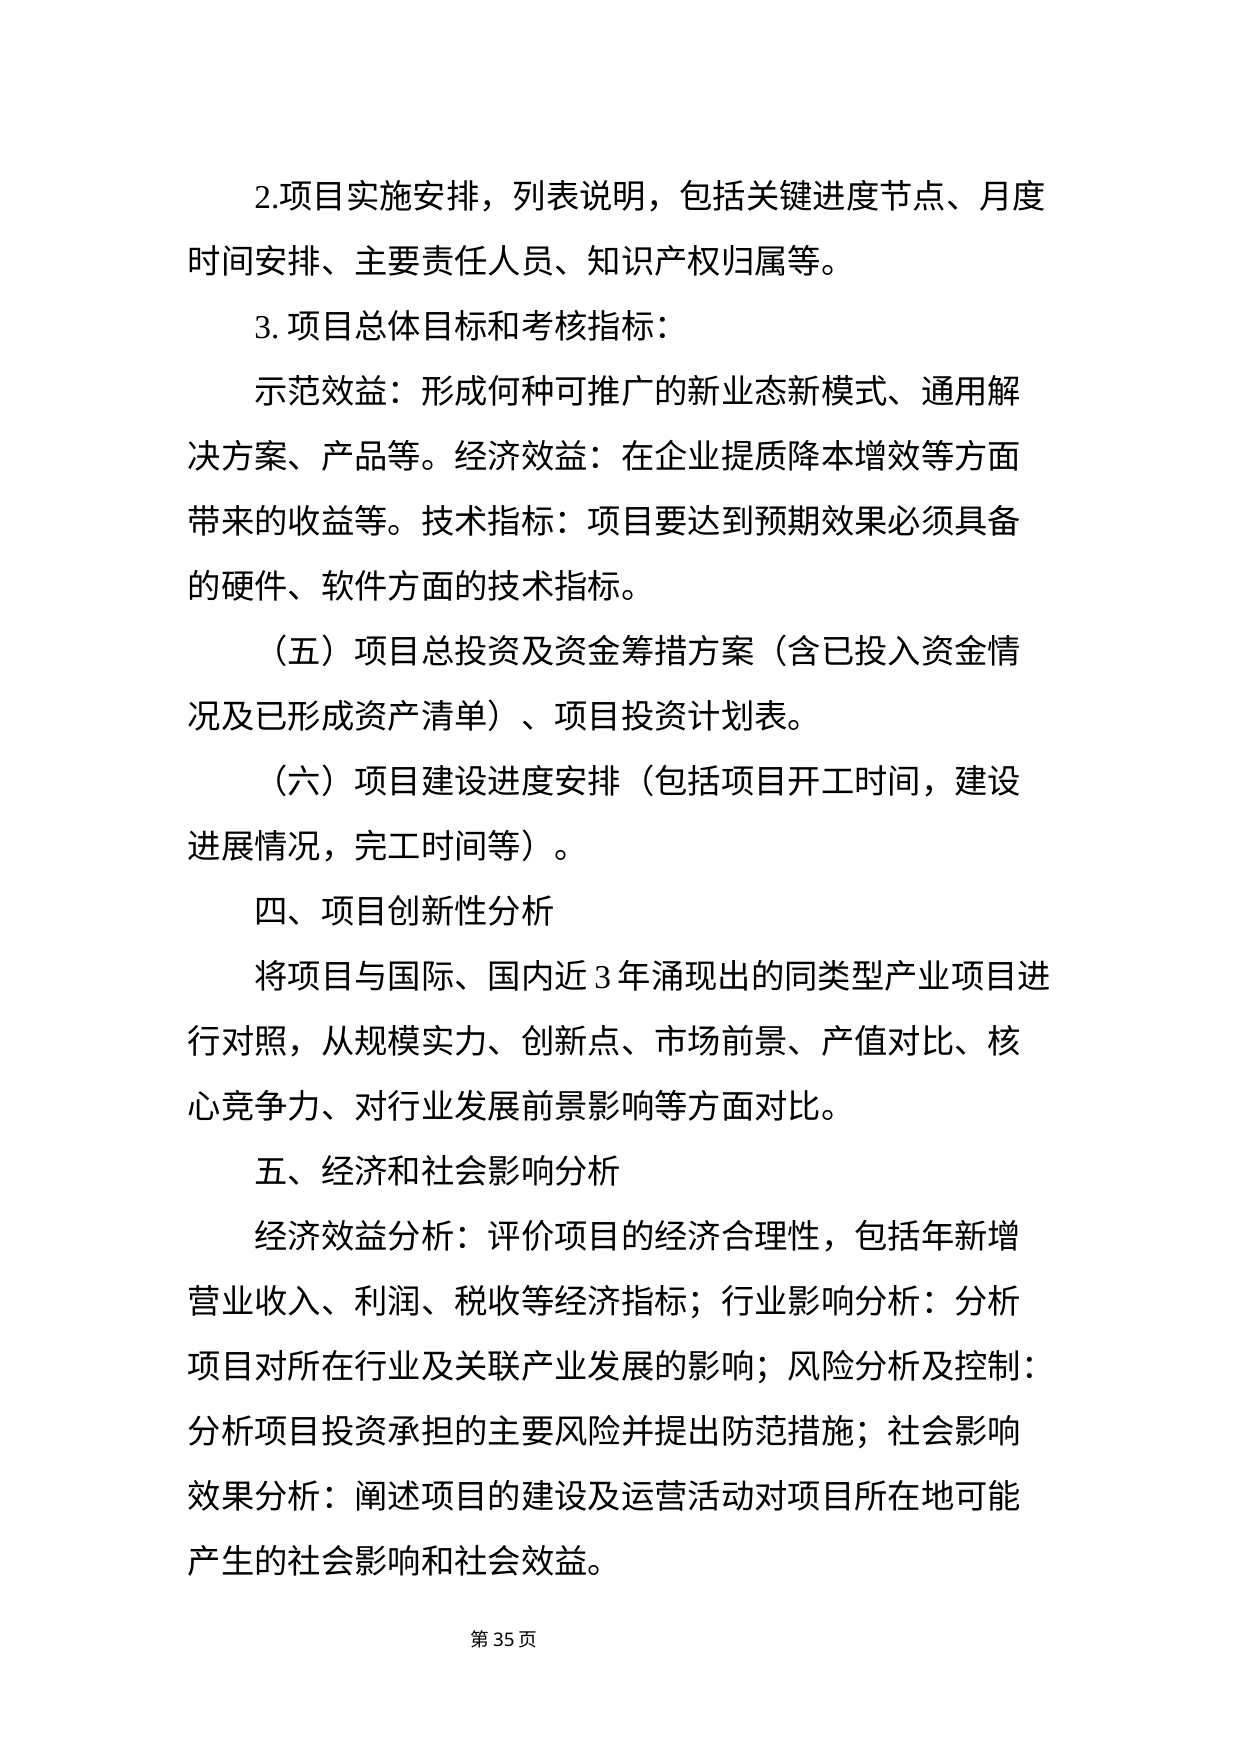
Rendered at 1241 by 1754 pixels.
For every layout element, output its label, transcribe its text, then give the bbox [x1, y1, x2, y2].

text 2.项目实施安排，列表说明，包括关键进度节点、月度时间安排、主要责任人员、知识产权归属等。 [187, 162, 1053, 292]
text 经济效益分析：评价项目的经济合理性，包括年新增营业收入、利润、税收等经济指标；行业影响分析：分析项目对所在行业及关联产业发展的影响；风险分析及控制：分析项目投资承担的主要风险并提出防范措施；社会影响效果分析：阐述项目的建设及运营活动对项目所在地可能产生的社会影响和社会效益。 [187, 1202, 1053, 1592]
text 五、经济和社会影响分析 [187, 1137, 1053, 1202]
text 将项目与国际、国内近3年涌现出的同类型产业项目进行对照，从规模实力、创新点、市场前景、产值对比、核心竞争力、对行业发展前景影响等方面对比。 [187, 942, 1053, 1137]
text （六）项目建设进度安排（包括项目开工时间，建设进展情况，完工时间等）。 [187, 747, 1053, 877]
text 3. 项目总体目标和考核指标： [187, 292, 1053, 357]
text 四、项目创新性分析 [187, 877, 1053, 942]
text 示范效益：形成何种可推广的新业态新模式、通用解决方案、产品等。经济效益：在企业提质降本增效等方面带来的收益等。技术指标：项目要达到预期效果必须具备的硬件、软件方面的技术指标。 [187, 357, 1053, 617]
text （五）项目总投资及资金筹措方案（含已投入资金情况及已形成资产清单）、项目投资计划表。 [187, 617, 1053, 747]
